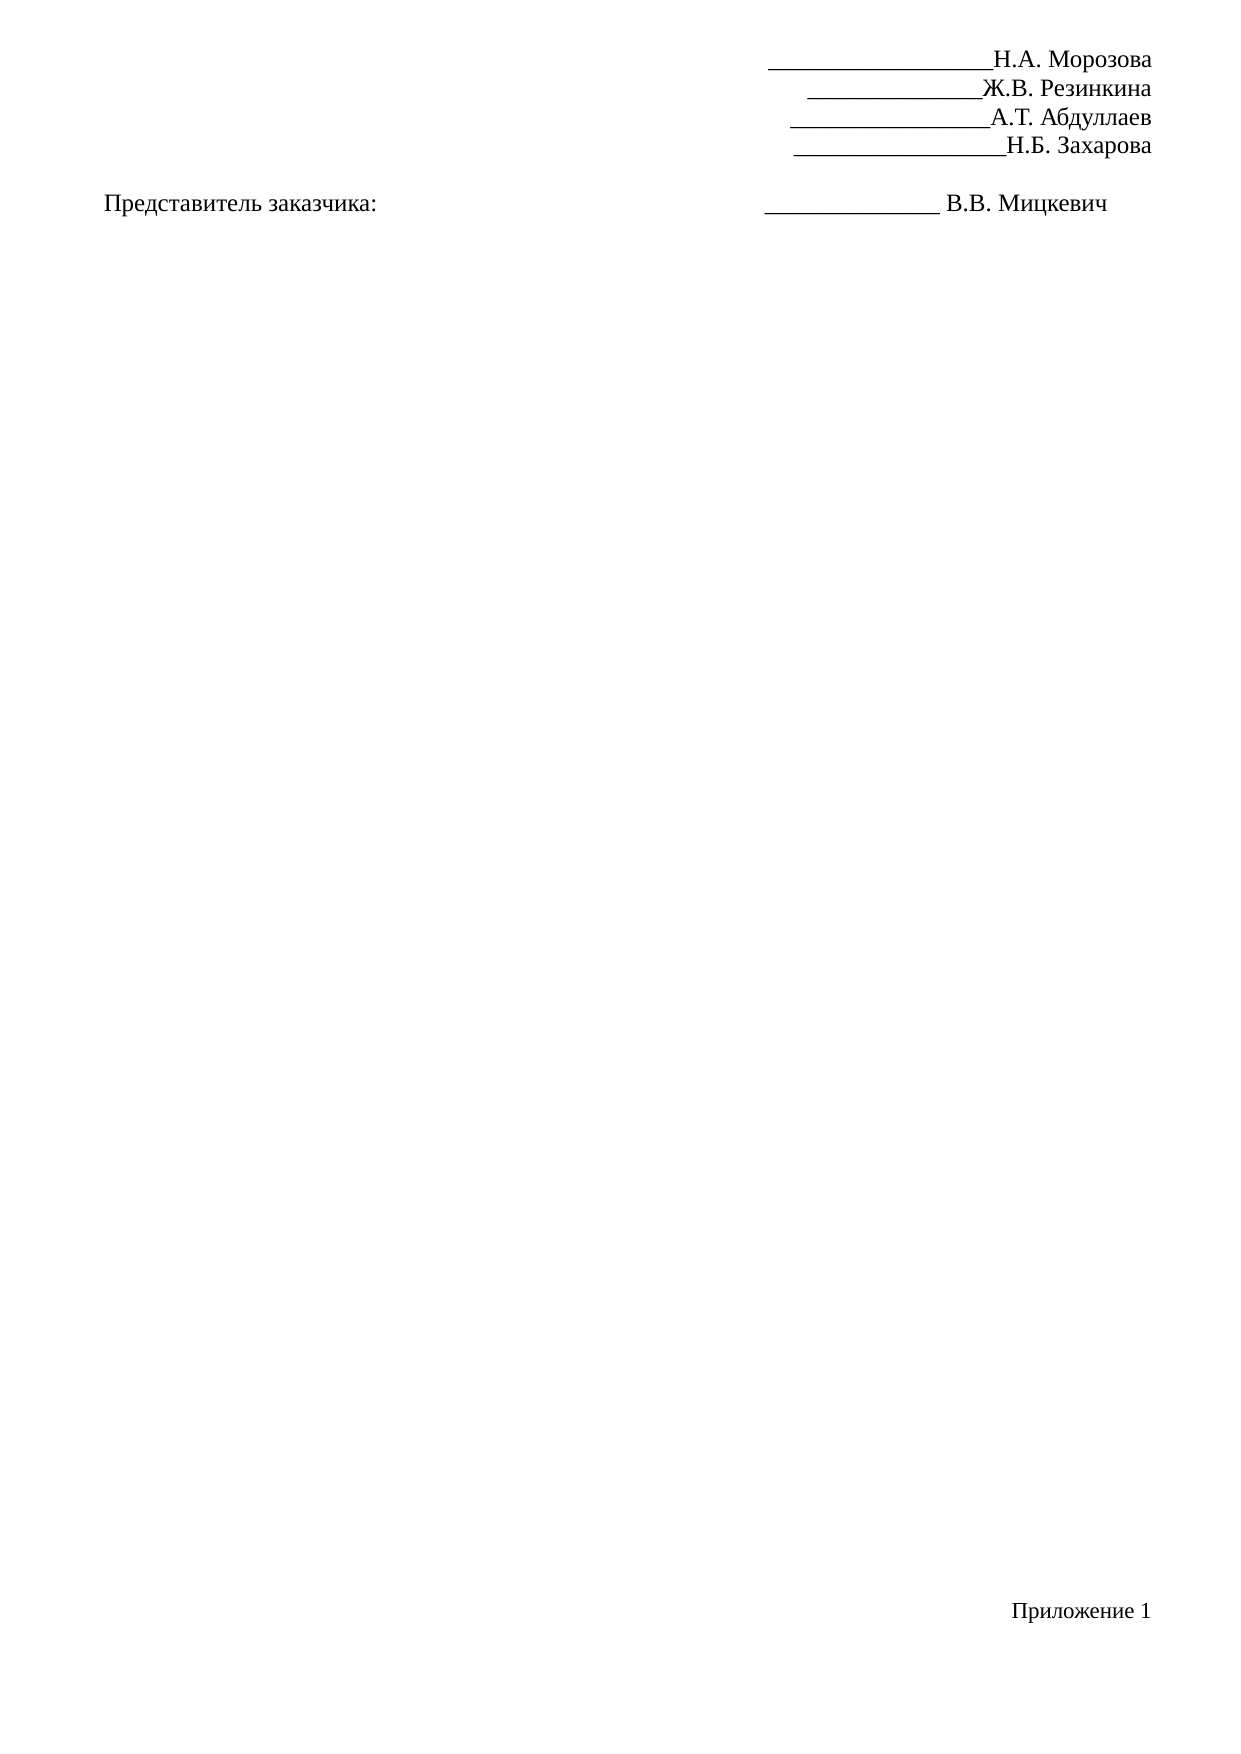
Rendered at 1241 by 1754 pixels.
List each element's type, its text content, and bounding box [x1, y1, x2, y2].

text __________________Н.А. Морозова [103, 44, 1152, 73]
text ________________А.Т. Абдуллаев [103, 102, 1152, 131]
text Приложение 1 [15, 1597, 1152, 1623]
text Представитель заказчика: ______________ В.В. Мицкевич [103, 188, 1152, 217]
text ______________Ж.В. Резинкина [103, 73, 1152, 102]
text _________________Н.Б. Захарова [103, 131, 1152, 159]
